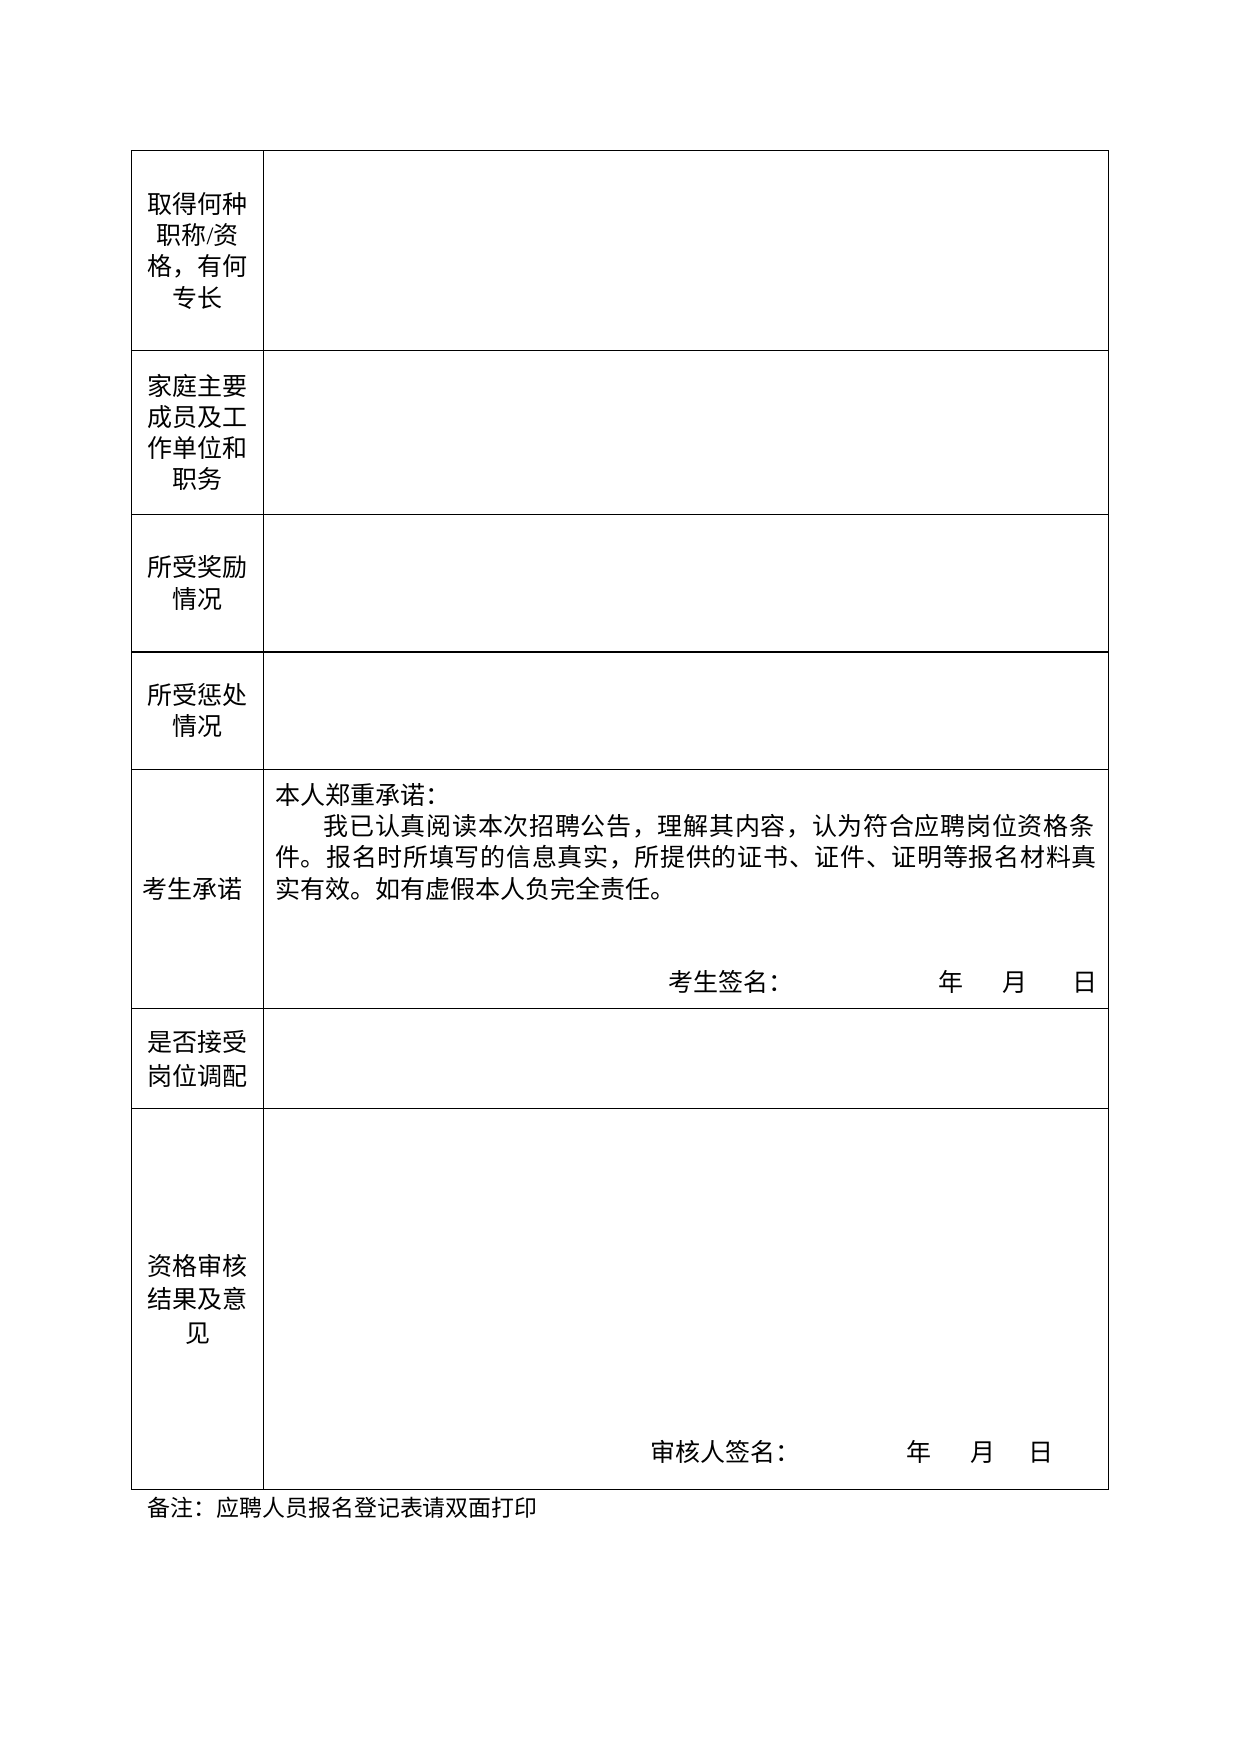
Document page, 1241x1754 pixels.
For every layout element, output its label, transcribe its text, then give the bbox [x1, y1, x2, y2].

text 备注：应聘人员报名登记表请双面打印 [148, 1490, 1092, 1523]
table_cell [264, 515, 1108, 651]
table_cell [264, 1009, 1108, 1108]
table_cell [264, 653, 1108, 769]
table_cell [264, 351, 1108, 513]
table_cell [264, 151, 1108, 350]
table_cell 考生承诺 [132, 770, 263, 1008]
table_cell 审核人签名： 年 月 日 [264, 1109, 1108, 1488]
table_cell 所受惩处 情况 [132, 653, 263, 769]
table_cell 本人郑重承诺： 我已认真阅读本次招聘公告，理解其内容，认为符合应聘岗位资格条件。报名时所填写的信息真实，所提供的证书、证件、证明等报名材料真实有效。如有虚假本人负完全责任。 考生签名： 年 月 日 [264, 770, 1108, 1008]
table_cell 是否接受岗位调配 [132, 1009, 263, 1108]
table_cell 所受奖励 情况 [132, 515, 263, 651]
table_cell 取得何种职称/资格，有何专长 [132, 151, 263, 350]
table_cell 资格审核结果及意见 [132, 1109, 263, 1488]
table_cell 家庭主要成员及工作单位和职务 [132, 351, 263, 513]
